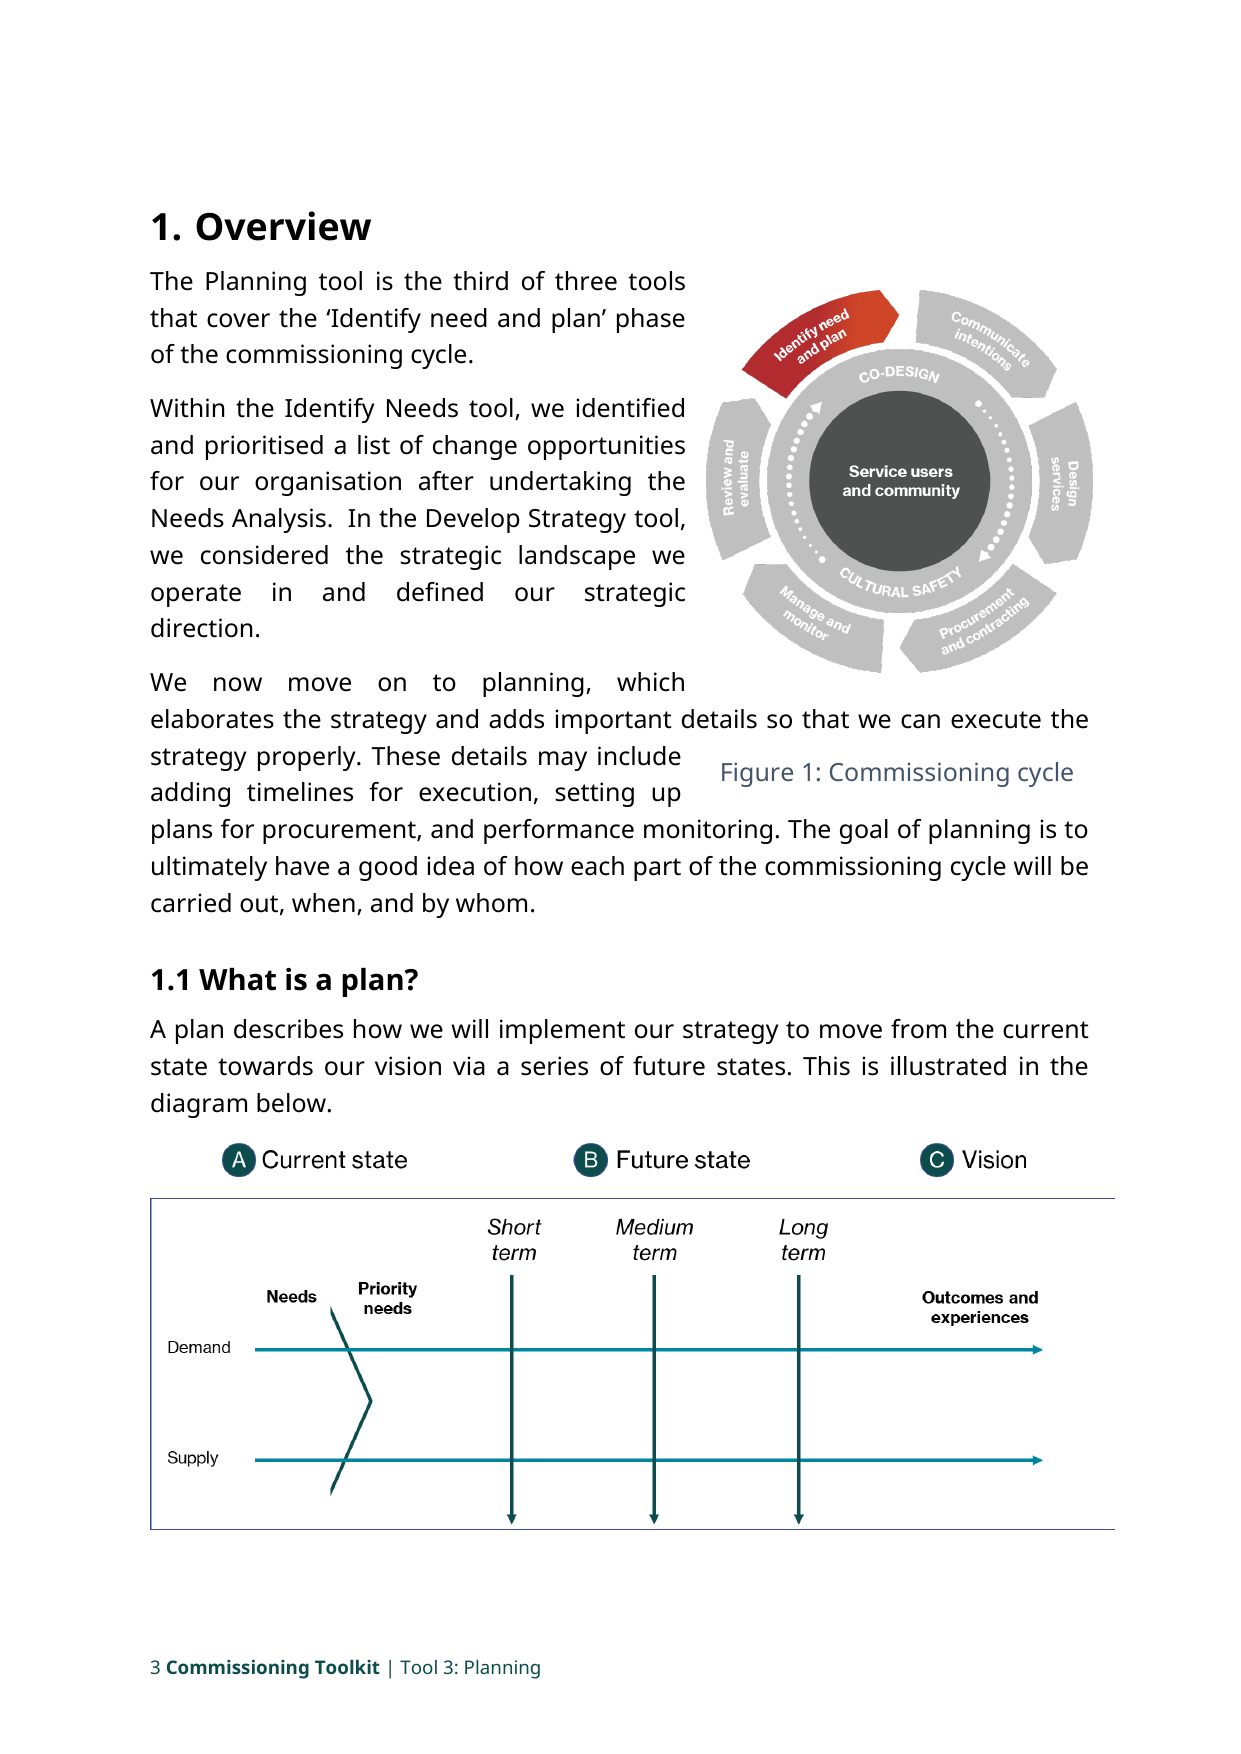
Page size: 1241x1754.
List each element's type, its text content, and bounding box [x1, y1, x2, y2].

text The Planning tool is the third of three tools that cover the ‘Identify need and plan’ phase of the commissioning cycle. [150, 263, 1090, 371]
text A plan describes how we will implement our strategy to move from the current state towards our vision via a series of future states. This is illustrated in the diagram below. [150, 1012, 1090, 1119]
picture [150, 1138, 1115, 1535]
text We now move on to planning, which elaborates the strategy and adds important details so that we can execute the strategy properly. These details may include adding timelines for execution, setting up plans for procurement, and performance monitoring. The goal of planning is to ultimately have a good idea of how each part of the commissioning cycle will be carried out, when, and by whom. [150, 664, 1090, 919]
subtitle 1.1 What is a plan? [150, 959, 1090, 999]
text Within the Identify Needs tool, we identified and prioritised a list of change opportunities for our organisation after undertaking the Needs Analysis. In the Develop Strategy tool, we considered the strategic landscape we operate in and defined our strategic direction. [150, 391, 705, 645]
picture [705, 289, 1093, 673]
subtitle Overview [150, 200, 1090, 251]
